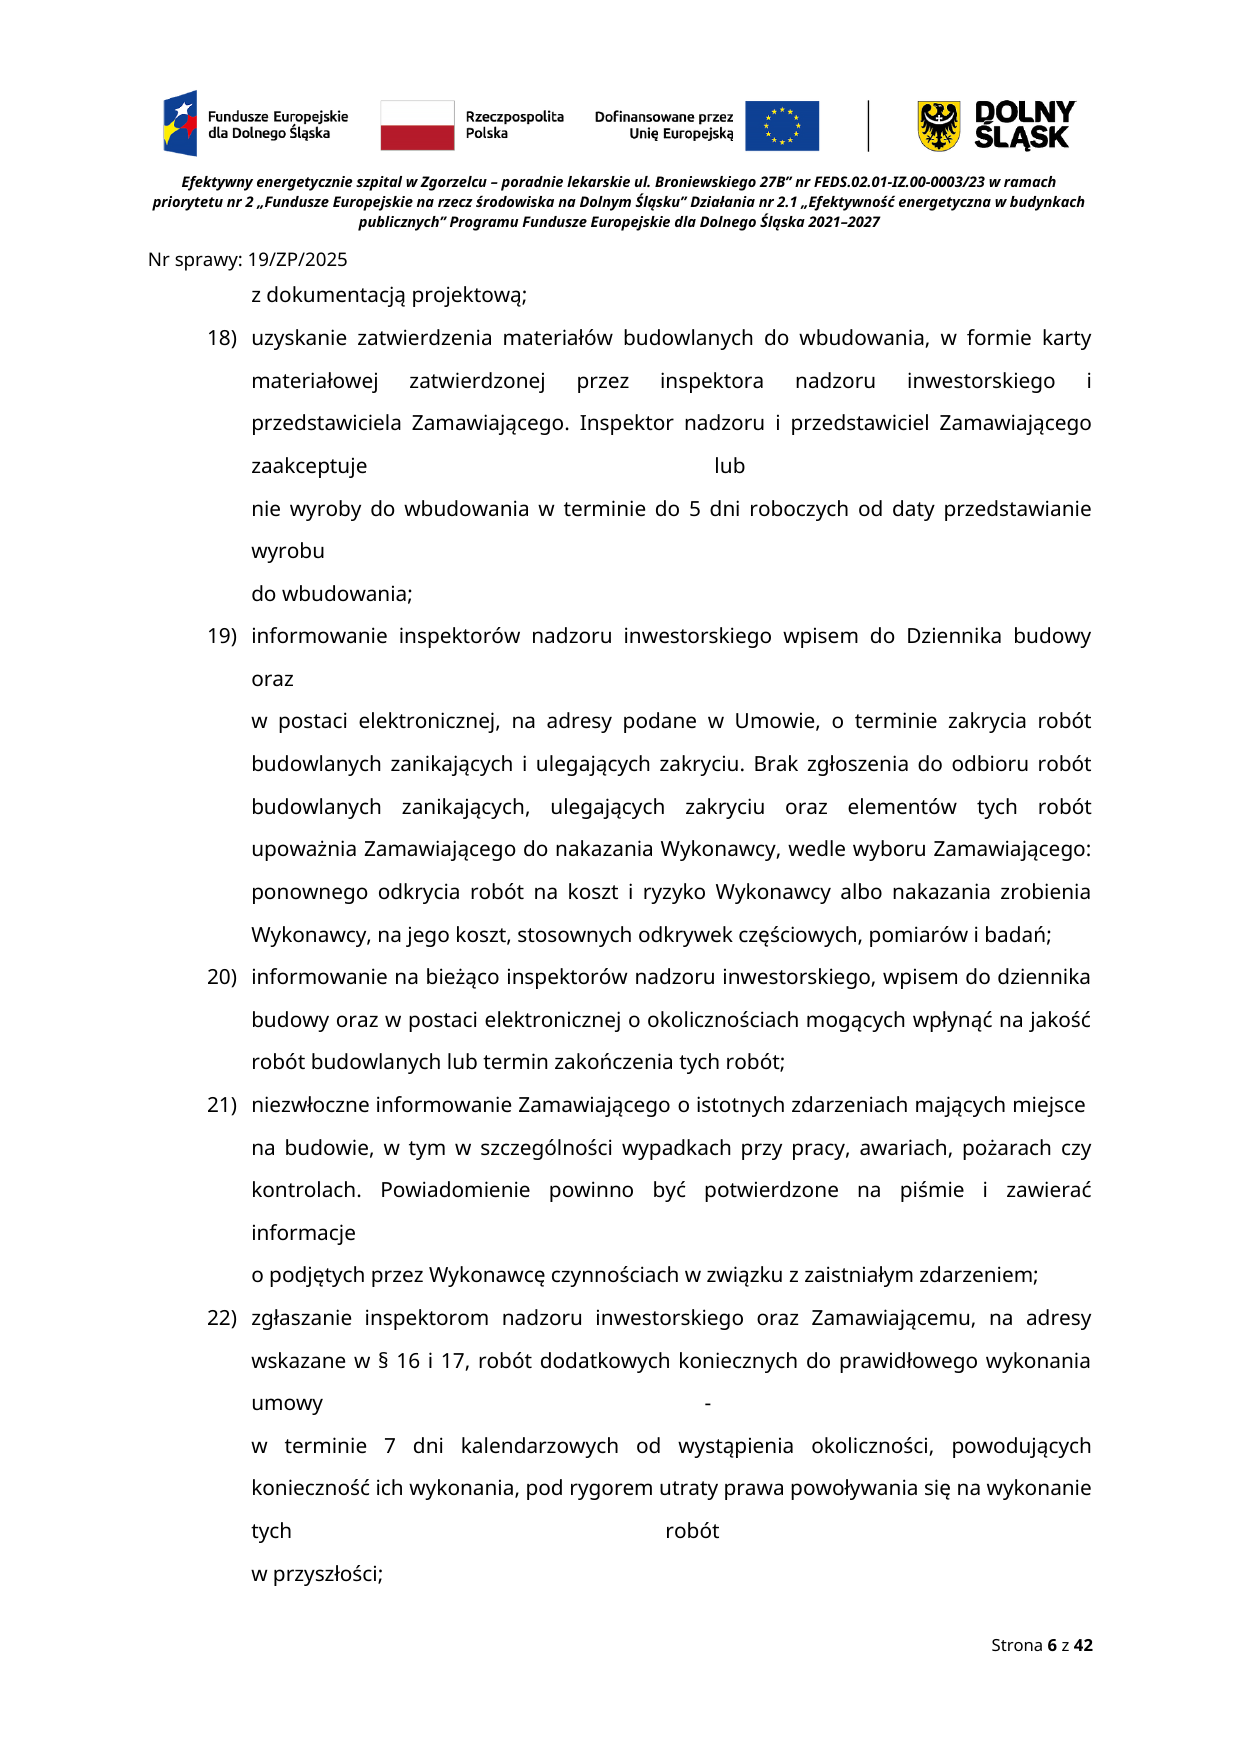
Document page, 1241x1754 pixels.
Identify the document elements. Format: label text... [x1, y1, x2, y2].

list informowanie na bieżąco inspektorów nadzoru inwestorskiego, wpisem do dziennika budowy oraz w postaci elektronicznej o okolicznościach mogących wpłynąć na jakość robót budowlanych lub termin zakończenia tych robót; [207, 962, 1093, 1076]
list informowanie inspektorów nadzoru inwestorskiego wpisem do Dziennika budowy oraz w postaci elektronicznej, na adresy podane w Umowie, o terminie zakrycia robót budowlanych zanikających i ulegających zakryciu. Brak zgłoszenia do odbioru robót budowlanych zanikających, ulegających zakryciu oraz elementów tych robót upoważnia Zamawiającego do nakazania Wykonawcy, wedle wyboru Zamawiającego: ponownego odkrycia robót na koszt i ryzyko Wykonawcy albo nakazania zrobienia Wykonawcy, na jego koszt, stosownych odkrywek częściowych, pomiarów i badań; [207, 621, 1093, 948]
list uzyskanie zatwierdzenia materiałów budowlanych do wbudowania, w formie karty materiałowej zatwierdzonej przez inspektora nadzoru inwestorskiego i przedstawiciela Zamawiającego. Inspektor nadzoru i przedstawiciel Zamawiającego zaakceptuje lub nie wyroby do wbudowania w terminie do 5 dni roboczych od daty przedstawianie wyrobu do wbudowania; [207, 323, 1093, 607]
picture [147, 73, 1092, 173]
list zgłaszanie inspektorom nadzoru inwestorskiego oraz Zamawiającemu, na adresy wskazane w § 16 i 17, robót dodatkowych koniecznych do prawidłowego wykonania umowy - w terminie 7 dni kalendarzowych od wystąpienia okoliczności, powodujących konieczność ich wykonania, pod rygorem utraty prawa powoływania się na wykonanie tych robót w przyszłości; [207, 1303, 1093, 1587]
list niezwłoczne informowanie Zamawiającego o istotnych zdarzeniach mających miejsce na budowie, w tym w szczególności wypadkach przy pracy, awariach, pożarach czy kontrolach. Powiadomienie powinno być potwierdzone na piśmie i zawierać informacje o podjętych przez Wykonawcę czynnościach w związku z zaistniałym zdarzeniem; [207, 1090, 1093, 1289]
list dostarczania na teren budowy wszystkich materiałów budowlanych, zgodnych z dokumentacją projektową; [207, 281, 1093, 309]
